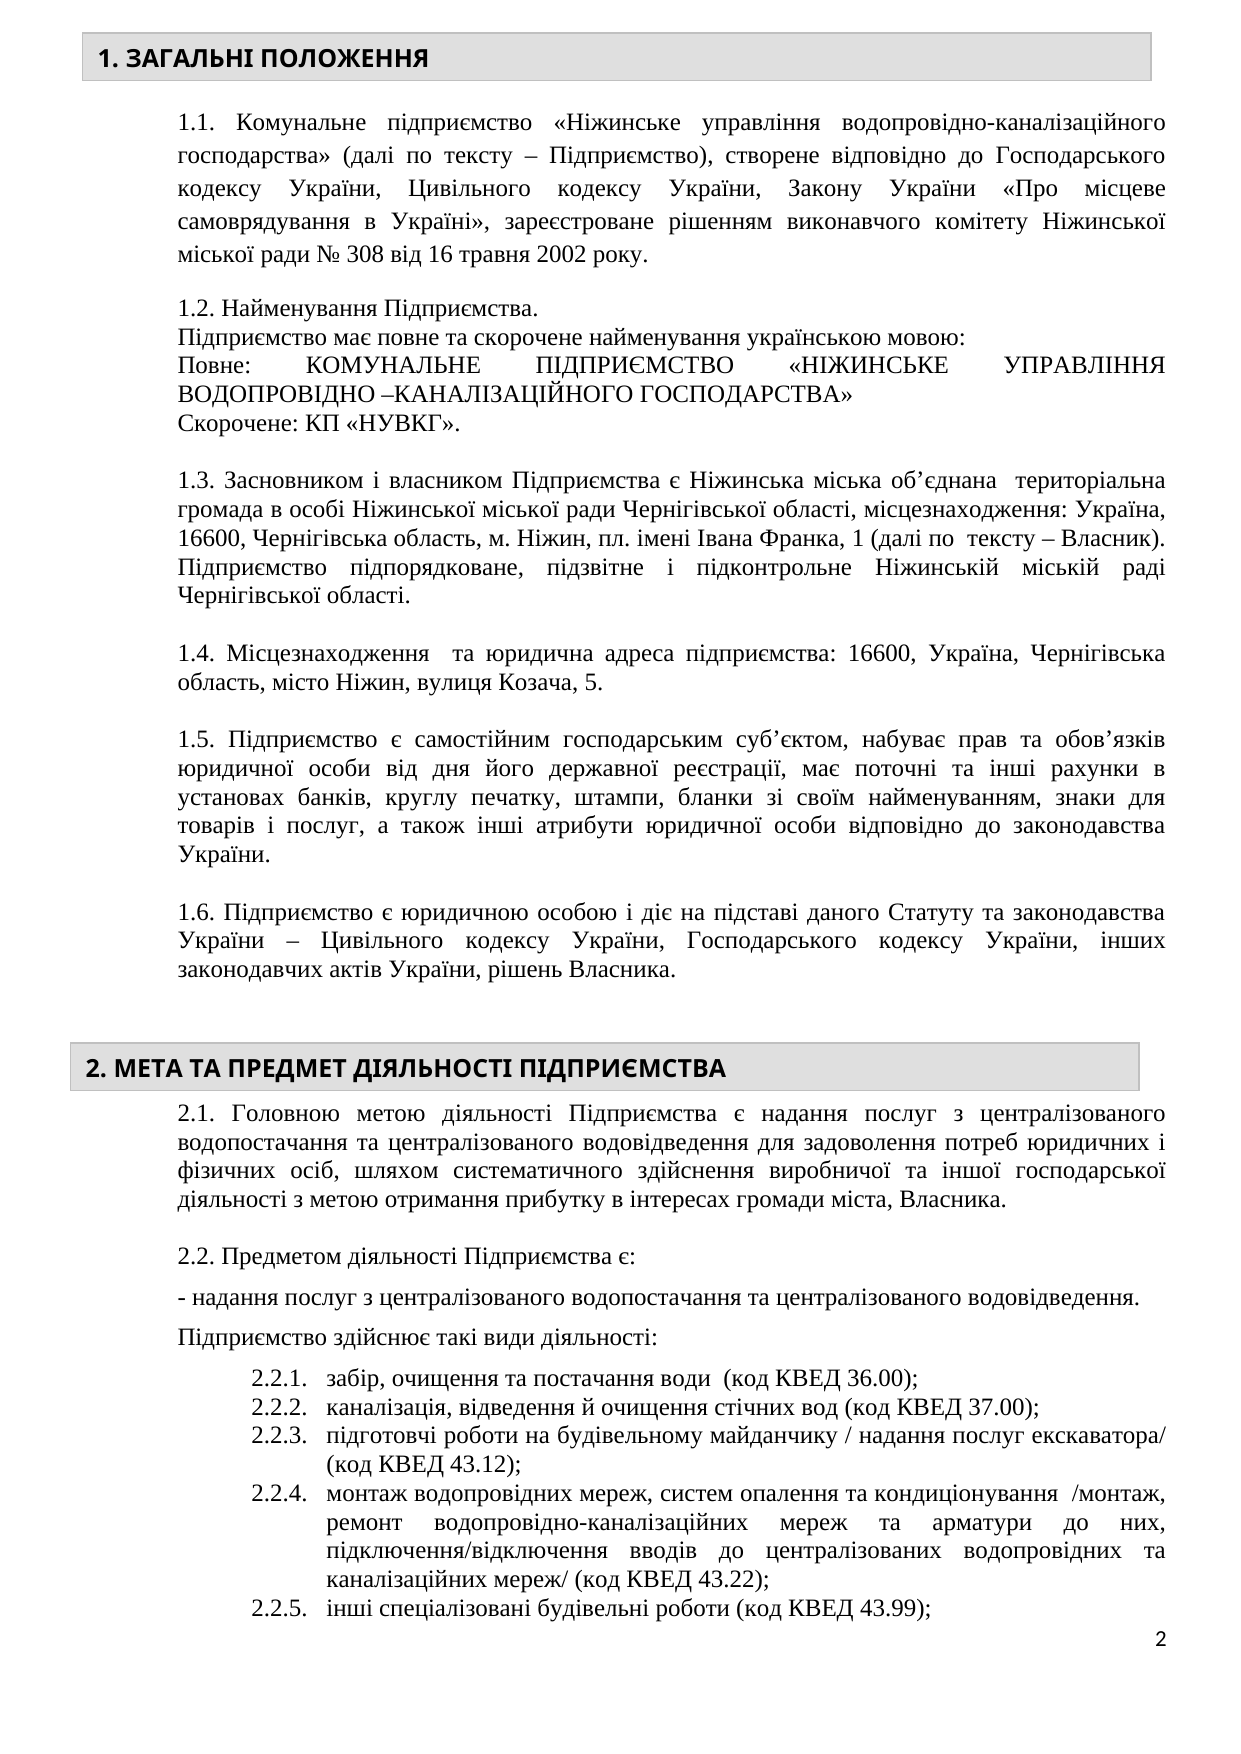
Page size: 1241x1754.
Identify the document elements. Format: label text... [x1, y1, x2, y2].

text 1.5. Підприємство є самостійним господарським суб’єктом, набуває прав та обов’язків юридичної особи від дня його державної реєстрації, має поточні та інші рахунки в установах банків, круглу печатку, штампи, бланки зі своїм найменуванням, знаки для товарів і послуг, а також інші атрибути юридичної особи відповідно до законодавства України. [177, 724, 1167, 868]
text 2.2.1. забір, очищення та постачання води (код КВЕД 36.00); [177, 1363, 1167, 1392]
text Підприємство має повне та скорочене найменування українською мовою: [177, 322, 1167, 350]
text 1.4. Місцезнаходження та юридична адреса підприємства: 16600, Україна, Чернігівська область, місто Ніжин, вулиця Козача, 5. [177, 638, 1167, 695]
text Скорочене: КП «НУВКГ». [177, 408, 1167, 437]
text 2.2. Предметом діяльності Підприємства є: [177, 1241, 1167, 1269]
text 1.2. Найменування Підприємства. [177, 293, 1167, 322]
text 1.1. Комунальне підприємство «Ніжинське управління водопровідно-каналізаційного господарства» (далі по тексту – Підприємство), створене відповідно до Господарського кодексу України, Цивільного кодексу України, Закону України «Про місцеве самоврядування в Україні», зареєстроване рішенням виконавчого комітету Ніжинської міської ради № 308 від 16 травня 2002 року. [177, 74, 1167, 268]
text 2.1. Головною метою діяльності Підприємства є надання послуг з централізованого водопостачання та централізованого водовідведення для задоволення потреб юридичних і фізичних осіб, шляхом систематичного здійснення виробничої та іншої господарської діяльності з метою отримання прибутку в інтересах громади міста, Власника. [177, 1069, 1167, 1213]
text - надання послуг з централізованого водопостачання та централізованого водовідведення. [177, 1282, 1167, 1310]
text Повне: КОМУНАЛЬНЕ ПІДПРИЄМСТВО «НІЖИНСЬКЕ УПРАВЛІННЯ ВОДОПРОВІДНО –КАНАЛІЗАЦІЙНОГО ГОСПОДАРСТВА» [177, 350, 1167, 408]
list монтаж водопровідних мереж, систем опалення та кондиціонування /монтаж, ремонт водопровідно-каналізаційних мереж та арматури до них, підключення/відключення вводів до централізованих водопровідних та каналізаційних мереж/ (код КВЕД 43.22); [251, 1478, 1167, 1593]
list каналізація, відведення й очищення стічних вод (код КВЕД 37.00); [251, 1392, 1167, 1421]
text Підприємство здійснює такі види діяльності: [177, 1322, 1167, 1351]
list інші спеціалізовані будівельні роботи (код КВЕД 43.99); [251, 1593, 1167, 1622]
text 1.3. Засновником і власником Підприємства є Ніжинська міська об’єднана територіальна громада в особі Ніжинської міської ради Чернігівської області, місцезнаходження: Україна, 16600, Чернігівська область, м. Ніжин, пл. імені Івана Франка, 1 (далі по тексту – Власник). Підприємство підпорядковане, підзвітне і підконтрольне Ніжинській міській раді Чернігівської області. [177, 465, 1167, 609]
text 1.6. Підприємство є юридичною особою і діє на підставі даного Статуту та законодавства України – Цивільного кодексу України, Господарського кодексу України, інших законодавчих актів України, рішень Власника. [177, 897, 1167, 983]
list підготовчі роботи на будівельному майданчику / надання послуг екскаватора/ (код КВЕД 43.12); [251, 1421, 1167, 1478]
